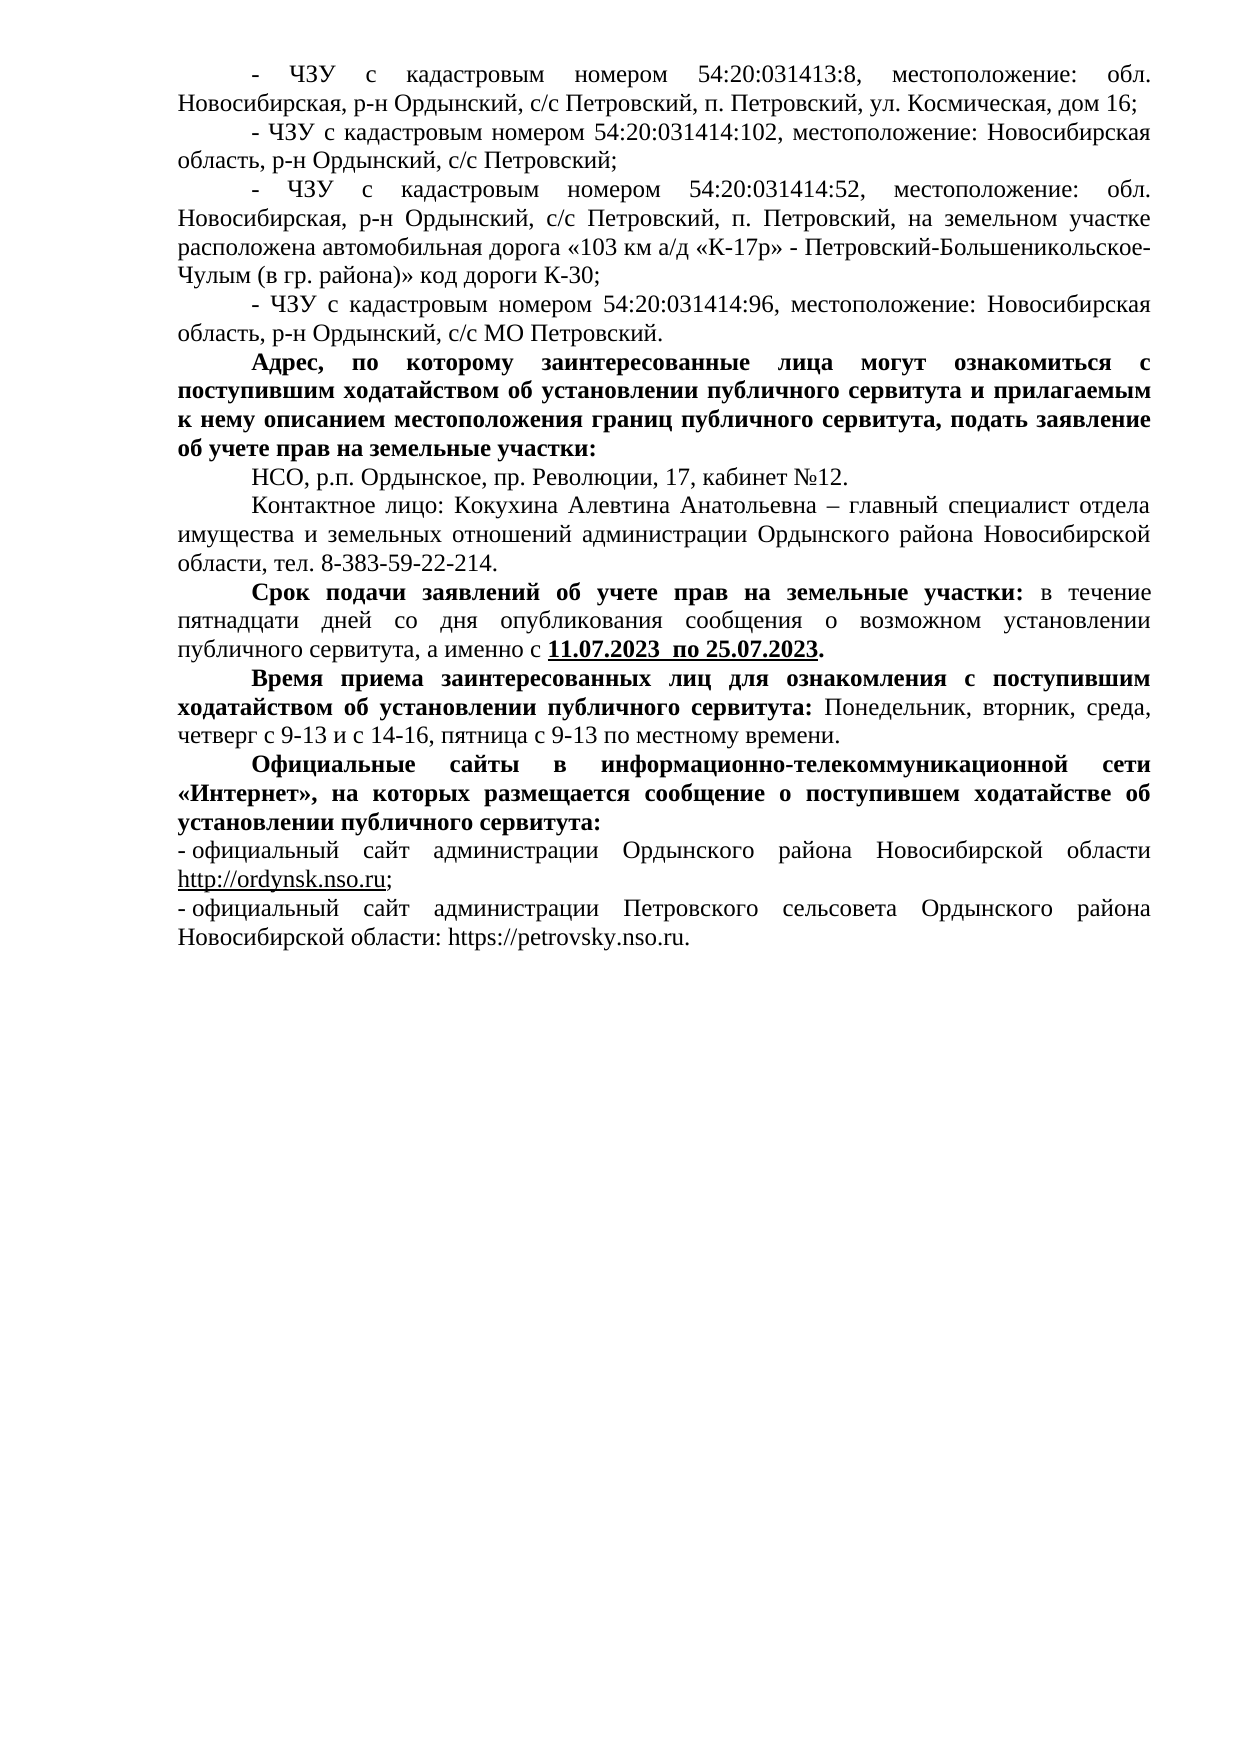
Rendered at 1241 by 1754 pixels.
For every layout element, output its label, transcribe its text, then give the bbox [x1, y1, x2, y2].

text - ЧЗУ с кадастровым номером 54:20:031414:102, местоположение: Новосибирская область, р-н Ордынский, с/с Петровский; [177, 117, 1152, 174]
text Адрес, по которому заинтересованные лица могут ознакомиться с поступившим ходатайством об установлении публичного сервитута и прилагаемым к нему описанием местоположения границ публичного сервитута, подать заявление об учете прав на земельные участки: [177, 347, 1152, 462]
text НСО, р.п. Ордынское, пр. Революции, 17, кабинет №12. [177, 462, 1152, 490]
text Время приема заинтересованных лиц для ознакомления с поступившим ходатайством об установлении публичного сервитута: Понедельник, вторник, среда, четверг с 9-13 и с 14-16, пятница с 9-13 по местному времени. [177, 663, 1152, 749]
text Официальные сайты в информационно-телекоммуникационной сети «Интернет», на которых размещается сообщение о поступившем ходатайстве об установлении публичного сервитута: [177, 749, 1152, 835]
text - официальный сайт администрации Ордынского района Новосибирской области http://ordynsk.nso.ru; [177, 835, 1152, 893]
text - ЧЗУ с кадастровым номером 54:20:031414:52, местоположение: обл. Новосибирская, р-н Ордынский, с/с Петровский, п. Петровский, на земельном участке расположена автомобильная дорога «103 км а/д «К-17р» - Петровский-Большеникольское-Чулым (в гр. района)» код дороги К-30; [177, 174, 1152, 289]
text Срок подачи заявлений об учете прав на земельные участки: в течение пятнадцати дней со дня опубликования сообщения о возможном установлении публичного сервитута, а именно с 11.07.2023 по 25.07.2023. [177, 577, 1152, 663]
text Контактное лицо: Кокухина Алевтина Анатольевна – главный специалист отдела имущества и земельных отношений администрации Ордынского района Новосибирской области, тел. 8-383-59-22-214. [177, 490, 1152, 577]
text - ЧЗУ с кадастровым номером 54:20:031414:96, местоположение: Новосибирская область, р-н Ордынский, с/с МО Петровский. [177, 289, 1152, 347]
text - ЧЗУ с кадастровым номером 54:20:031413:8, местоположение: обл. Новосибирская, р-н Ордынский, с/с Петровский, п. Петровский, ул. Космическая, дом 16; [177, 59, 1152, 117]
text - официальный сайт администрации Петровского сельсовета Ордынского района Новосибирской области: https://petrovsky.nso.ru. [177, 893, 1152, 950]
